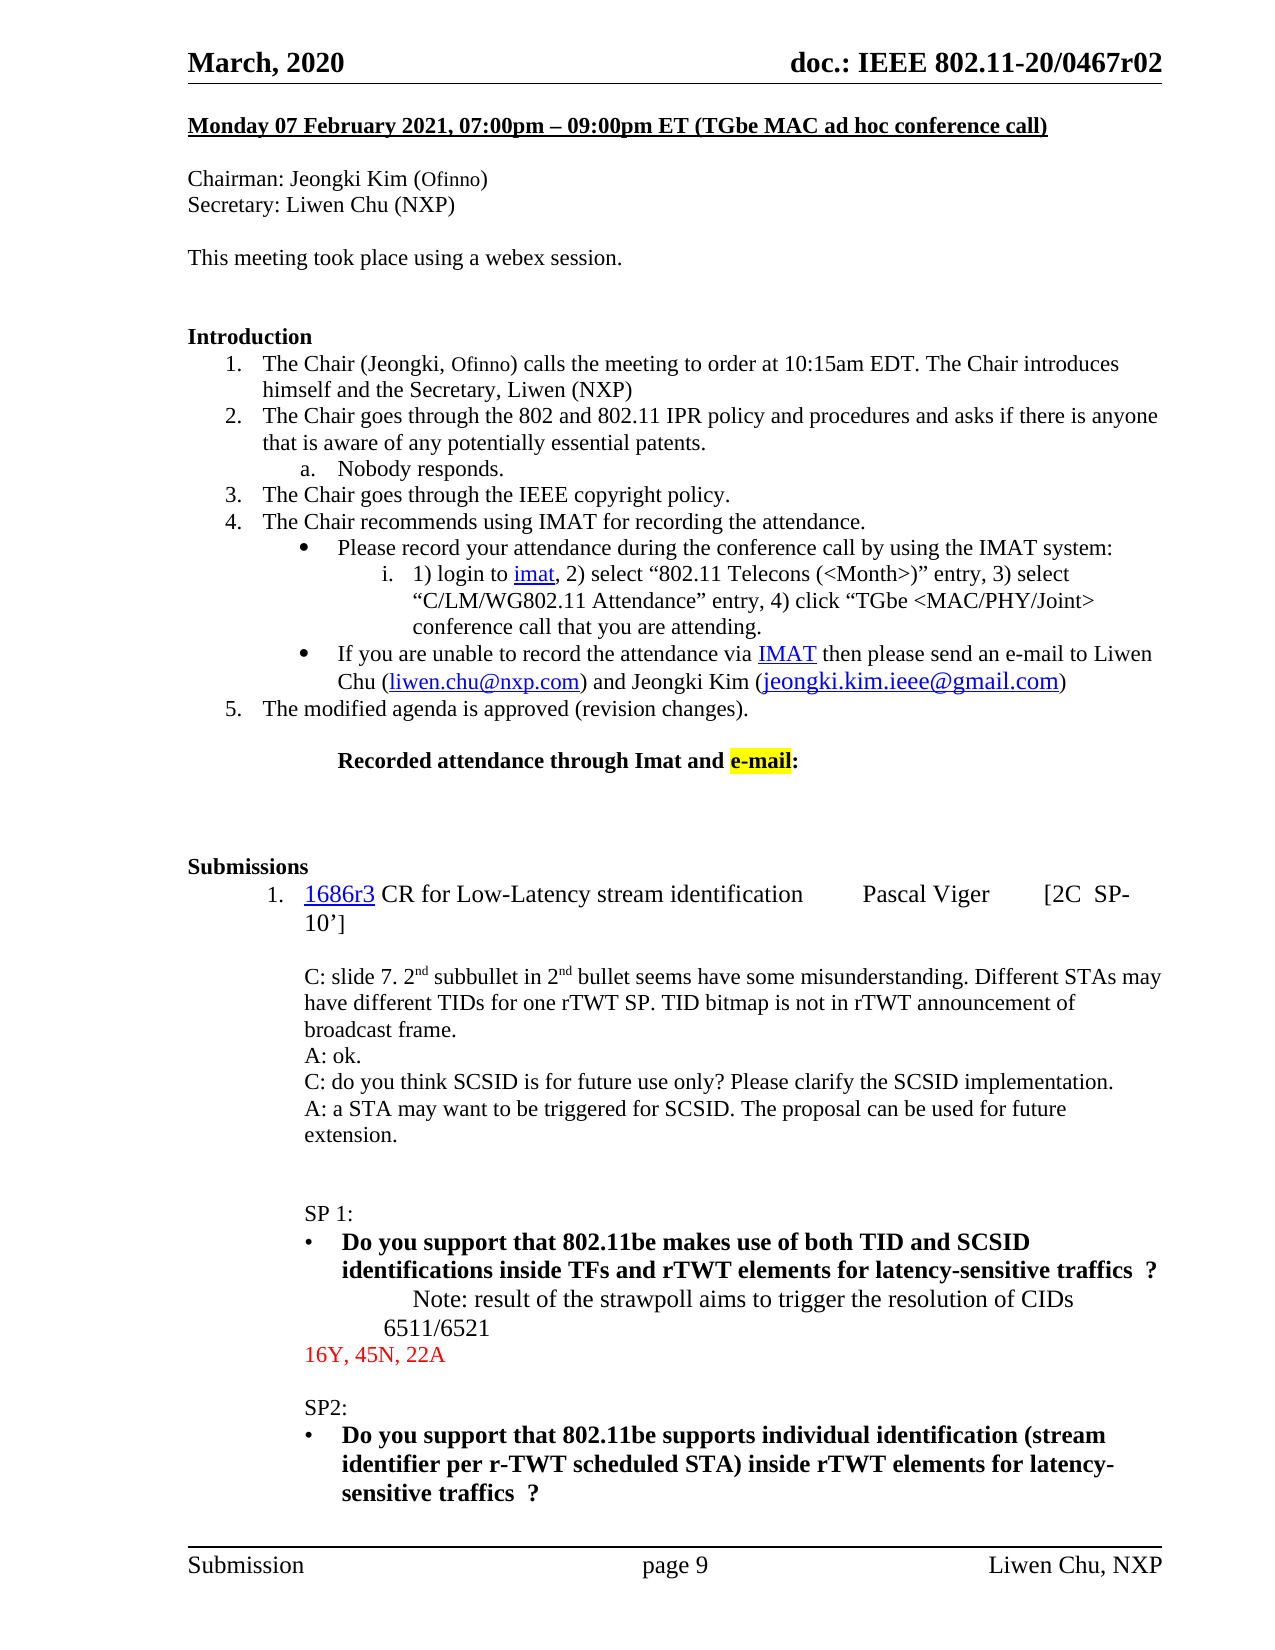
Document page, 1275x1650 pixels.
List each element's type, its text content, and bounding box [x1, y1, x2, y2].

text Chairman: Jeongki Kim (Ofinno) [187, 165, 1162, 192]
list A: a STA may want to be triggered for SCSID. The proposal can be used for future extension. [304, 1095, 1162, 1147]
list Nobody responds. [300, 455, 1162, 481]
list The Chair goes through the IEEE copyright policy. [225, 481, 1162, 508]
list The Chair goes through the 802 and 802.11 IPR policy and procedures and asks if there is anyone that is aware of any potentially essential patents. [225, 402, 1162, 455]
list Please record your attendance during the conference call by using the IMAT system: [300, 534, 1162, 561]
list C: slide 7. 2nd subbullet in 2nd bullet seems have some misunderstanding. Different STAs may have different TIDs for one rTWT SP. TID bitmap is not in rTWT announcement of broadcast frame. [304, 963, 1162, 1042]
text Secretary: Liwen Chu (NXP) [187, 192, 1162, 218]
text Introduction [187, 323, 1162, 350]
list 1) login to imat, 2) select “802.11 Telecons (<Month>)” entry, 3) select “C/LM/WG802.11 Attendance” entry, 4) click “TGbe <MAC/PHY/Joint> conference call that you are attending. [394, 561, 1162, 639]
text Submissions [187, 853, 1162, 879]
text Monday 07 February 2021, 07:00pm – 09:00pm ET (TGbe MAC ad hoc conference call) [187, 112, 1162, 139]
list Do you support that 802.11be supports individual identification (stream identifier per r-TWT scheduled STA) inside rTWT elements for latency-sensitive traffics ? [304, 1421, 1162, 1507]
text This meeting took place using a webex session. [187, 244, 1162, 271]
list SP2: [304, 1394, 1162, 1421]
list If you are unable to record the attendance via IMAT then please send an e-mail to Liwen Chu (liwen.chu@nxp.com) and Jeongki Kim (jeongki.kim.ieee@gmail.com) [300, 639, 1162, 695]
text Recorded attendance through Imat and e-mail: [337, 721, 1162, 774]
list C: do you think SCSID is for future use only? Please clarify the SCSID implementation. [304, 1068, 1162, 1095]
list 1686r3 CR for Low-Latency stream identification Pascal Viger [2C SP-10’] [267, 879, 1162, 937]
list 16Y, 45N, 22A [304, 1342, 1162, 1368]
list The Chair recommends using IMAT for recording the attendance. [225, 508, 1162, 534]
list The Chair (Jeongki, Ofinno) calls the meeting to order at 10:15am EDT. The Chair introduces himself and the Secretary, Liwen (NXP) [225, 350, 1162, 402]
list Note: result of the strawpoll aims to trigger the resolution of CIDs 6511/6521 [383, 1284, 1162, 1342]
list Do you support that 802.11be makes use of both TID and SCSID identifications inside TFs and rTWT elements for latency-sensitive traffics ? [304, 1227, 1162, 1284]
list The modified agenda is approved (revision changes). [225, 695, 1162, 721]
list A: ok. [304, 1042, 1162, 1068]
list SP 1: [304, 1200, 1162, 1227]
